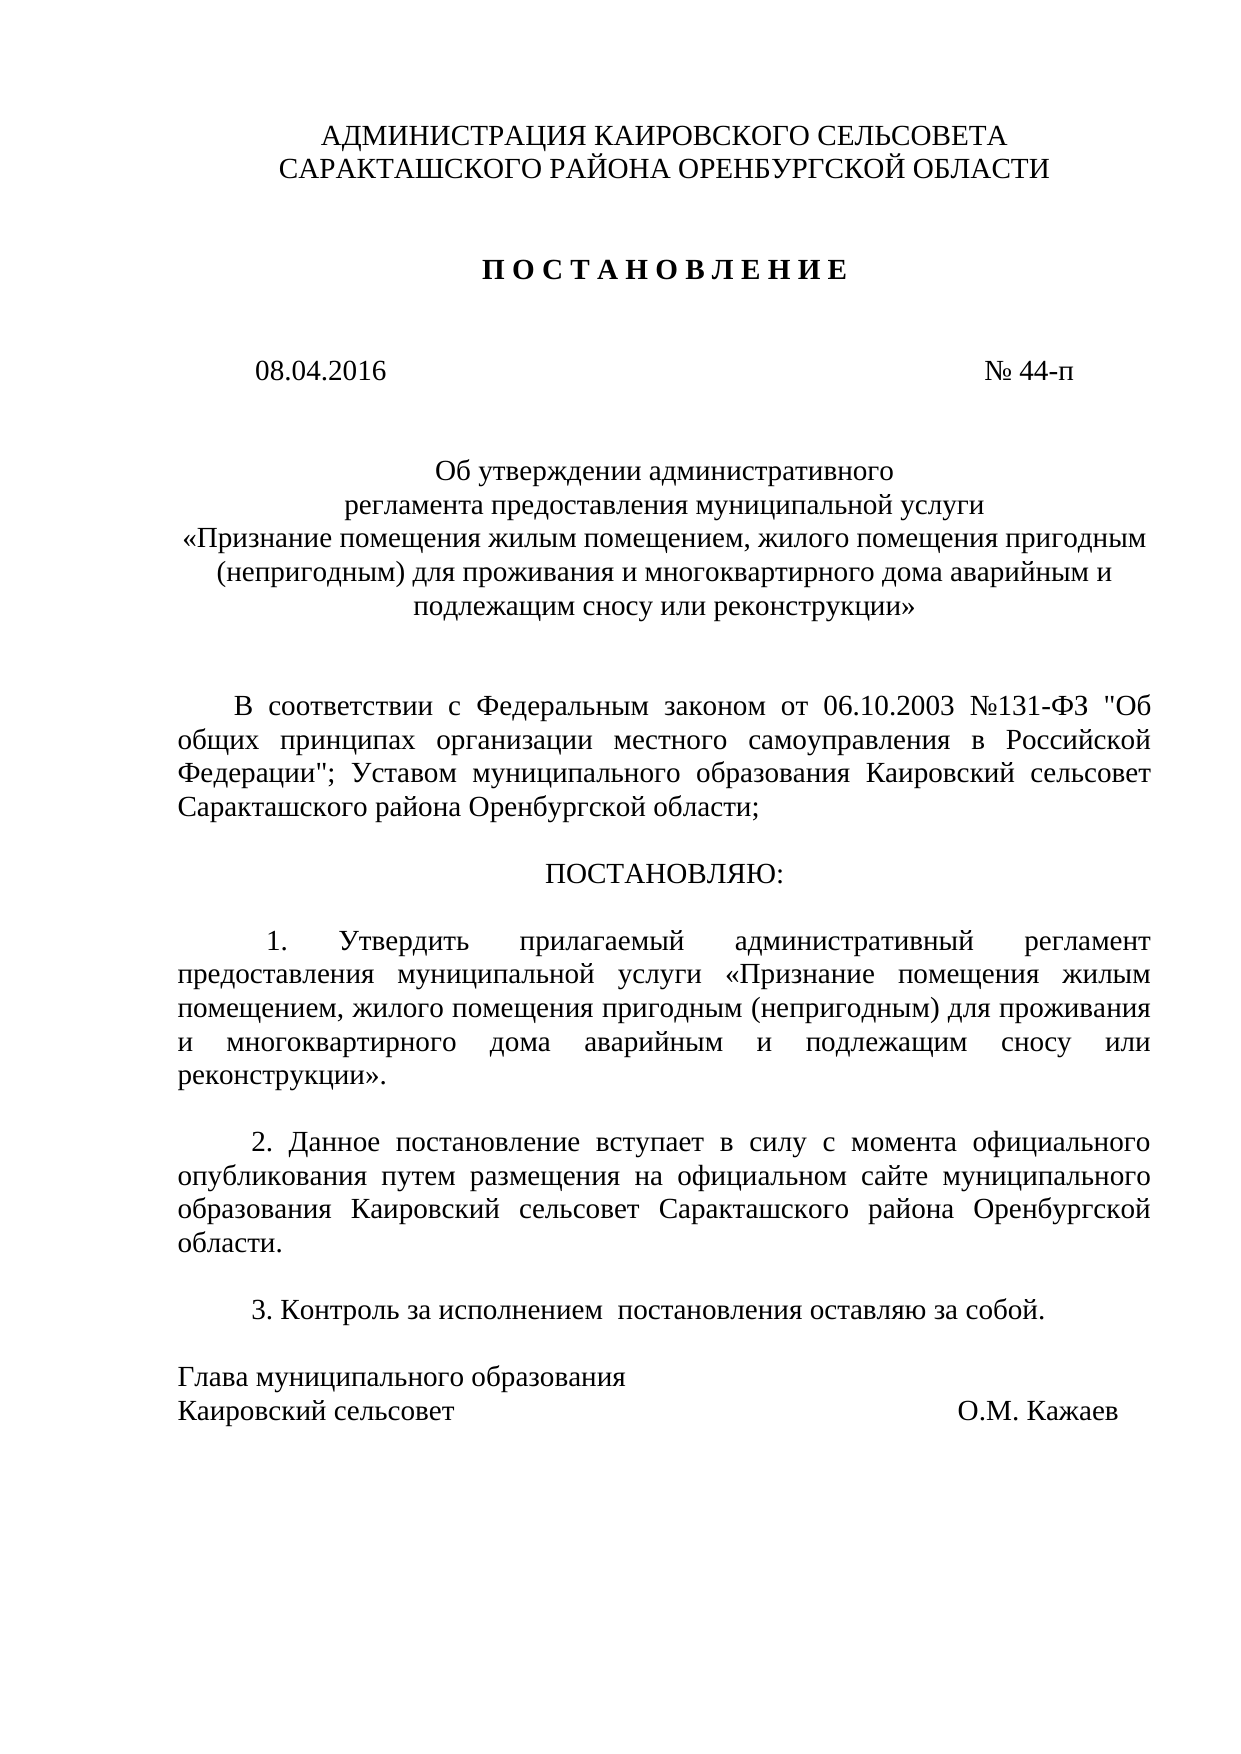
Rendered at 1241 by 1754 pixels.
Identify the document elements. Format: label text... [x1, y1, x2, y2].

text АДМИНИСТРАЦИЯ КАИРОВСКОГО СЕЛЬСОВЕТА [177, 118, 1152, 152]
text регламента предоставления муниципальной услуги [177, 487, 1152, 521]
text П О С Т А Н О В Л Е Н И Е [177, 252, 1152, 286]
text Каировский сельсовет О.М. Кажаев [177, 1393, 1152, 1426]
text 3. Контроль за исполнением постановления оставляю за собой. [177, 1292, 1152, 1326]
text ПОСТАНОВЛЯЮ: [177, 856, 1152, 889]
text 08.04.2016 № 44-п [177, 353, 1152, 386]
text САРАКТАШСКОГО РАЙОНА ОРЕНБУРГСКОЙ ОБЛАСТИ [177, 152, 1152, 185]
text Об утверждении административного [177, 453, 1152, 487]
text 2. Данное постановление вступает в силу с момента официального опубликования путем размещения на официальном сайте муниципального образования Каировский сельсовет Саракташского района Оренбургской области. [177, 1124, 1152, 1258]
text 1. Утвердить прилагаемый административный регламент предоставления муниципальной услуги «Признание помещения жилым помещением, жилого помещения пригодным (непригодным) для проживания и многоквартирного дома аварийным и подлежащим сносу или реконструкции». [177, 923, 1152, 1091]
text Глава муниципального образования [177, 1359, 1152, 1393]
text «Признание помещения жилым помещением, жилого помещения пригодным (непригодным) для проживания и многоквартирного дома аварийным и подлежащим сносу или реконструкции» [177, 521, 1152, 621]
text В соответствии с Федеральным законом от 06.10.2003 №131-ФЗ "Об общих принципах организации местного самоуправления в Российской Федерации"; Уставом муниципального образования Каировский сельсовет Саракташского района Оренбургской области; [177, 688, 1152, 822]
